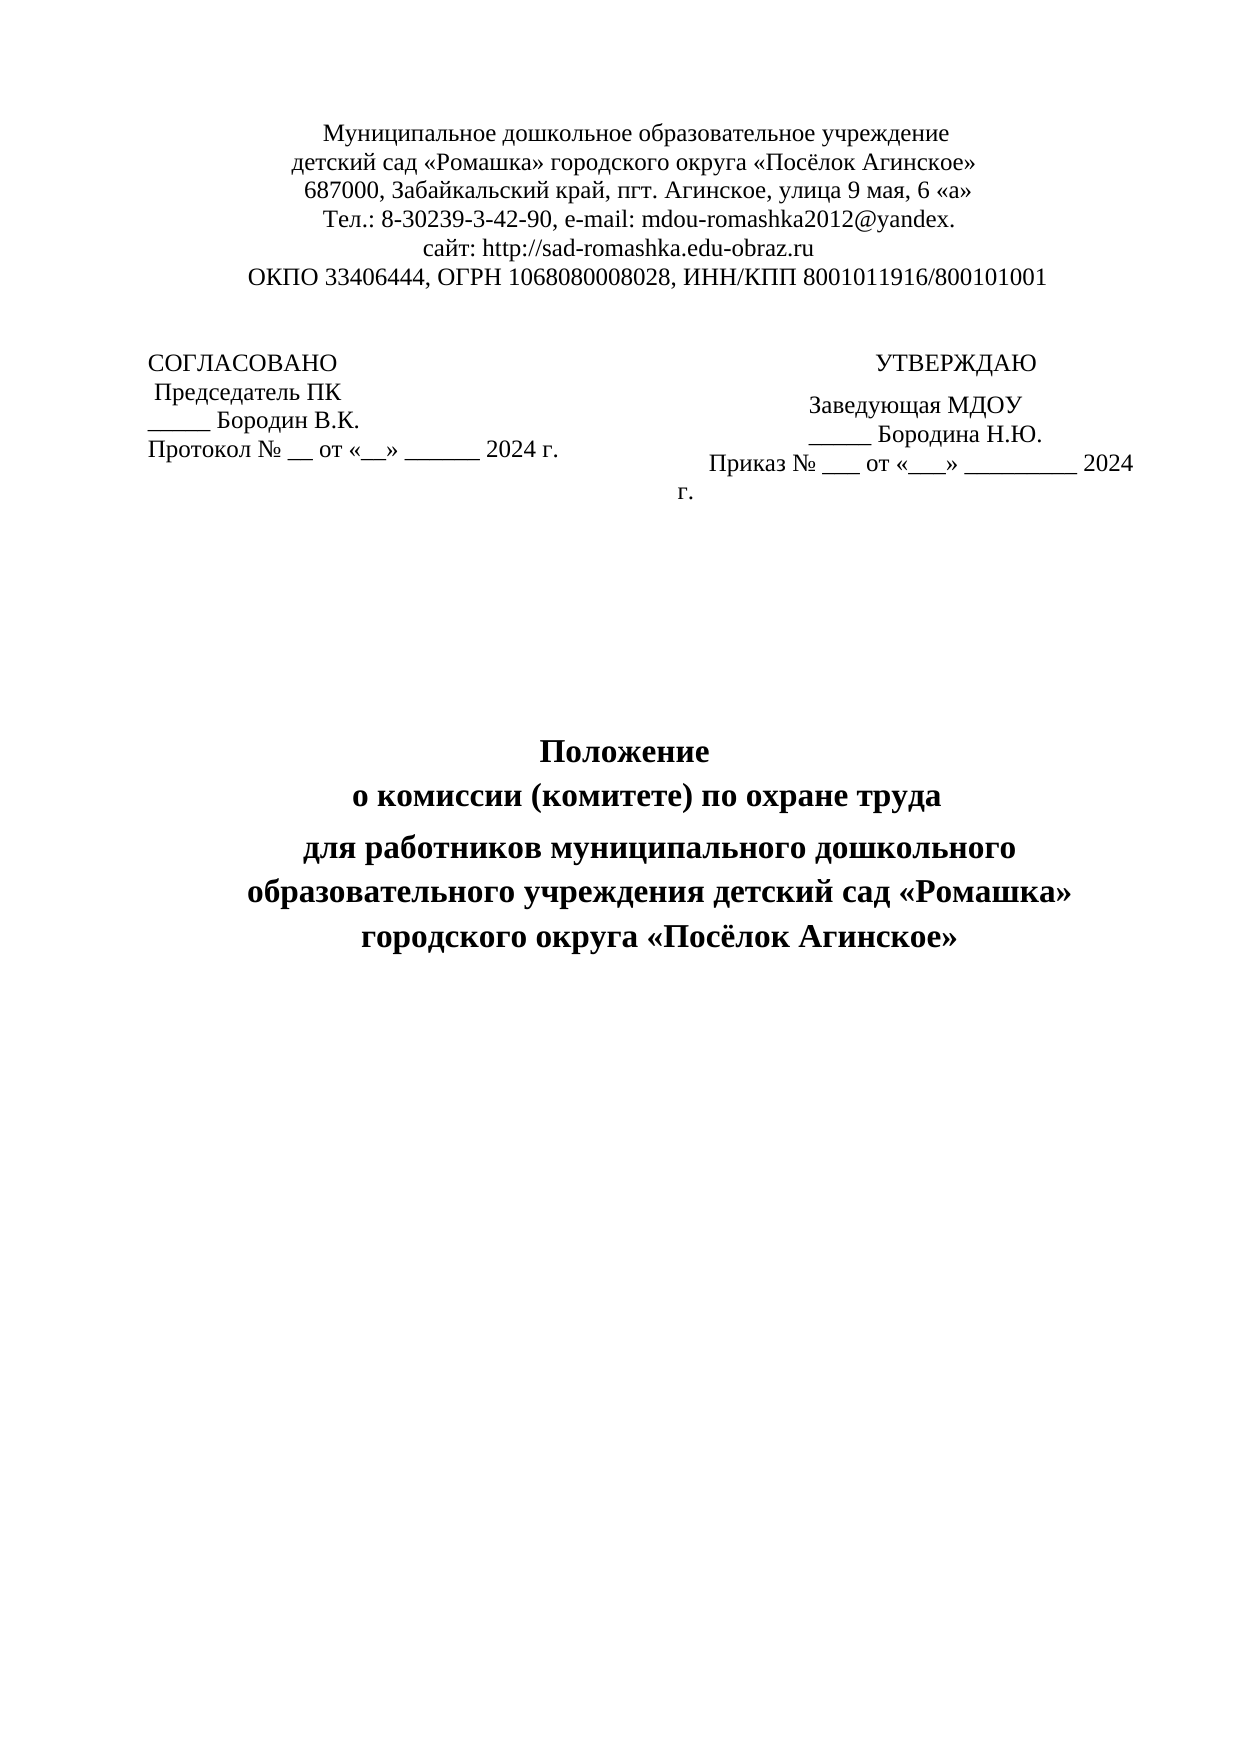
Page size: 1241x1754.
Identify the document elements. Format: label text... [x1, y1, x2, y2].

text Муниципальное дошкольное образовательное учреждение [148, 118, 1146, 147]
text сайт: http://sad-romashka.edu-obraz.ru [148, 233, 1146, 262]
text Председатель ПК Заведующая МДОУ [148, 377, 1146, 406]
text 687000, Забайкальский край, пгт. Агинское, улица 9 мая, 6 «а» [148, 176, 1146, 204]
text ОКПО 33406444, ОГРН 1068080008028, ИНН/КПП 8001011916/800101001 [148, 262, 1146, 291]
text Тел.: 8-30239-3-42-90, e-mail: mdou-romashka2012@yandex. [148, 204, 1146, 233]
text детский сад «Ромашка» городского округа «Посёлок Агинское» [148, 147, 1146, 176]
text для работников муниципального дошкольного образовательного учреждения детский сад «Ромашка» городского округа «Посёлок Агинское» [170, 828, 1149, 954]
text СОГЛАСОВАНО УТВЕРЖДАЮ [148, 348, 1146, 377]
text Положение [148, 731, 1166, 770]
text Протокол № __ от «__» ______ 2024 г. [148, 434, 662, 463]
text о комиссии (комитете) по охране труда [148, 776, 1146, 814]
text _____ Бородин В.К. [148, 406, 662, 434]
